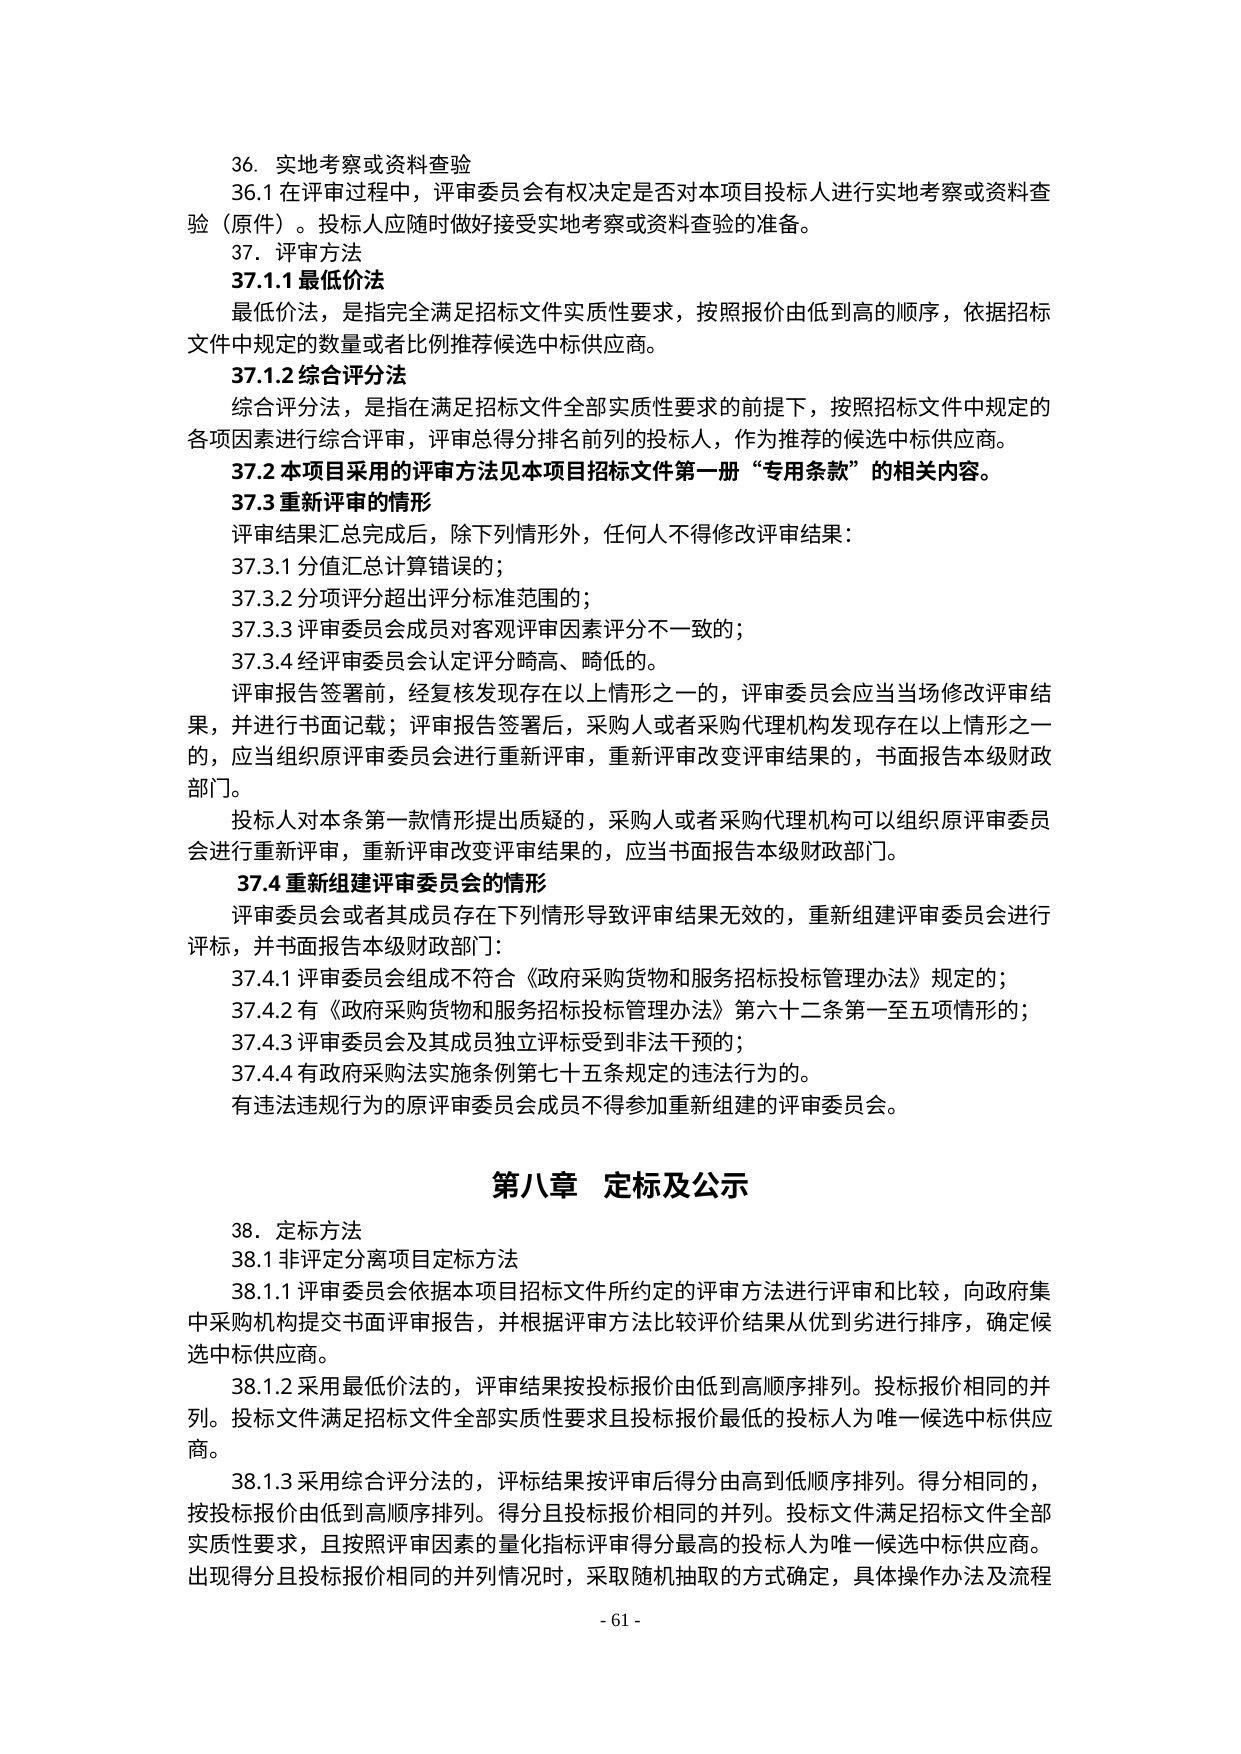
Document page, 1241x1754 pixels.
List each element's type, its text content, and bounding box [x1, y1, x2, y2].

text 38.1非评定分离项目定标方法 [187, 1242, 1053, 1274]
list 定标及公示 [187, 1162, 1053, 1204]
text 38．定标方法 [187, 1217, 1053, 1242]
text 投标人对本条第一款情形提出质疑的，采购人或者采购代理机构可以组织原评审委员会进行重新评审，重新评审改变评审结果的，应当书面报告本级财政部门。 [187, 803, 1053, 866]
text 37.4.3评审委员会及其成员独立评标受到非法干预的； [187, 1024, 1053, 1056]
text 36. 实地考察或资料查验 [187, 150, 1053, 175]
text 37.4.2有《政府采购货物和服务招标投标管理办法》第六十二条第一至五项情形的； [187, 993, 1053, 1024]
text 37.4重新组建评审委员会的情形 [187, 866, 1053, 898]
text 37.4.1评审委员会组成不符合《政府采购货物和服务招标投标管理办法》规定的； [187, 961, 1053, 993]
text 最低价法，是指完全满足招标文件实质性要求，按照报价由低到高的顺序，依据招标文件中规定的数量或者比例推荐候选中标供应商。 [187, 295, 1053, 358]
text 37．评审方法 [187, 238, 1053, 263]
text 37.2 本项目采用的评审方法见本项目招标文件第一册“专用条款”的相关内容。 [187, 454, 1053, 485]
text 评审委员会或者其成员存在下列情形导致评审结果无效的，重新组建评审委员会进行评标，并书面报告本级财政部门： [187, 898, 1053, 961]
text 37.3.4经评审委员会认定评分畸高、畸低的。 [187, 644, 1053, 676]
text 37.3重新评审的情形 [187, 485, 1053, 517]
text 综合评分法，是指在满足招标文件全部实质性要求的前提下，按照招标文件中规定的各项因素进行综合评审，评审总得分排名前列的投标人，作为推荐的候选中标供应商。 [187, 390, 1053, 454]
text 有违法违规行为的原评审委员会成员不得参加重新组建的评审委员会。 [187, 1088, 1053, 1120]
text 38.1.2采用最低价法的，评审结果按投标报价由低到高顺序排列。投标报价相同的并列。投标文件满足招标文件全部实质性要求且投标报价最低的投标人为唯一候选中标供应商。 [187, 1369, 1053, 1464]
text 37.1.2综合评分法 [187, 358, 1053, 390]
text 38.1.1评审委员会依据本项目招标文件所约定的评审方法进行评审和比较，向政府集中采购机构提交书面评审报告，并根据评审方法比较评价结果从优到劣进行排序，确定候选中标供应商。 [187, 1274, 1053, 1369]
text 37.4.4有政府采购法实施条例第七十五条规定的违法行为的。 [187, 1056, 1053, 1088]
text 36.1在评审过程中，评审委员会有权决定是否对本项目投标人进行实地考察或资料查验（原件）。投标人应随时做好接受实地考察或资料查验的准备。 [187, 175, 1053, 238]
text 37.1.1最低价法 [187, 263, 1053, 295]
text 37.3.3评审委员会成员对客观评审因素评分不一致的； [187, 612, 1053, 644]
text 37.3.1分值汇总计算错误的； [187, 549, 1053, 581]
text 评审报告签署前，经复核发现存在以上情形之一的，评审委员会应当当场修改评审结果，并进行书面记载；评审报告签署后，采购人或者采购代理机构发现存在以上情形之一的，应当组织原评审委员会进行重新评审，重新评审改变评审结果的，书面报告本级财政部门。 [187, 676, 1053, 803]
text 37.3.2分项评分超出评分标准范围的； [187, 581, 1053, 612]
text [187, 1464, 1053, 1591]
text 评审结果汇总完成后，除下列情形外，任何人不得修改评审结果： [187, 517, 1053, 549]
